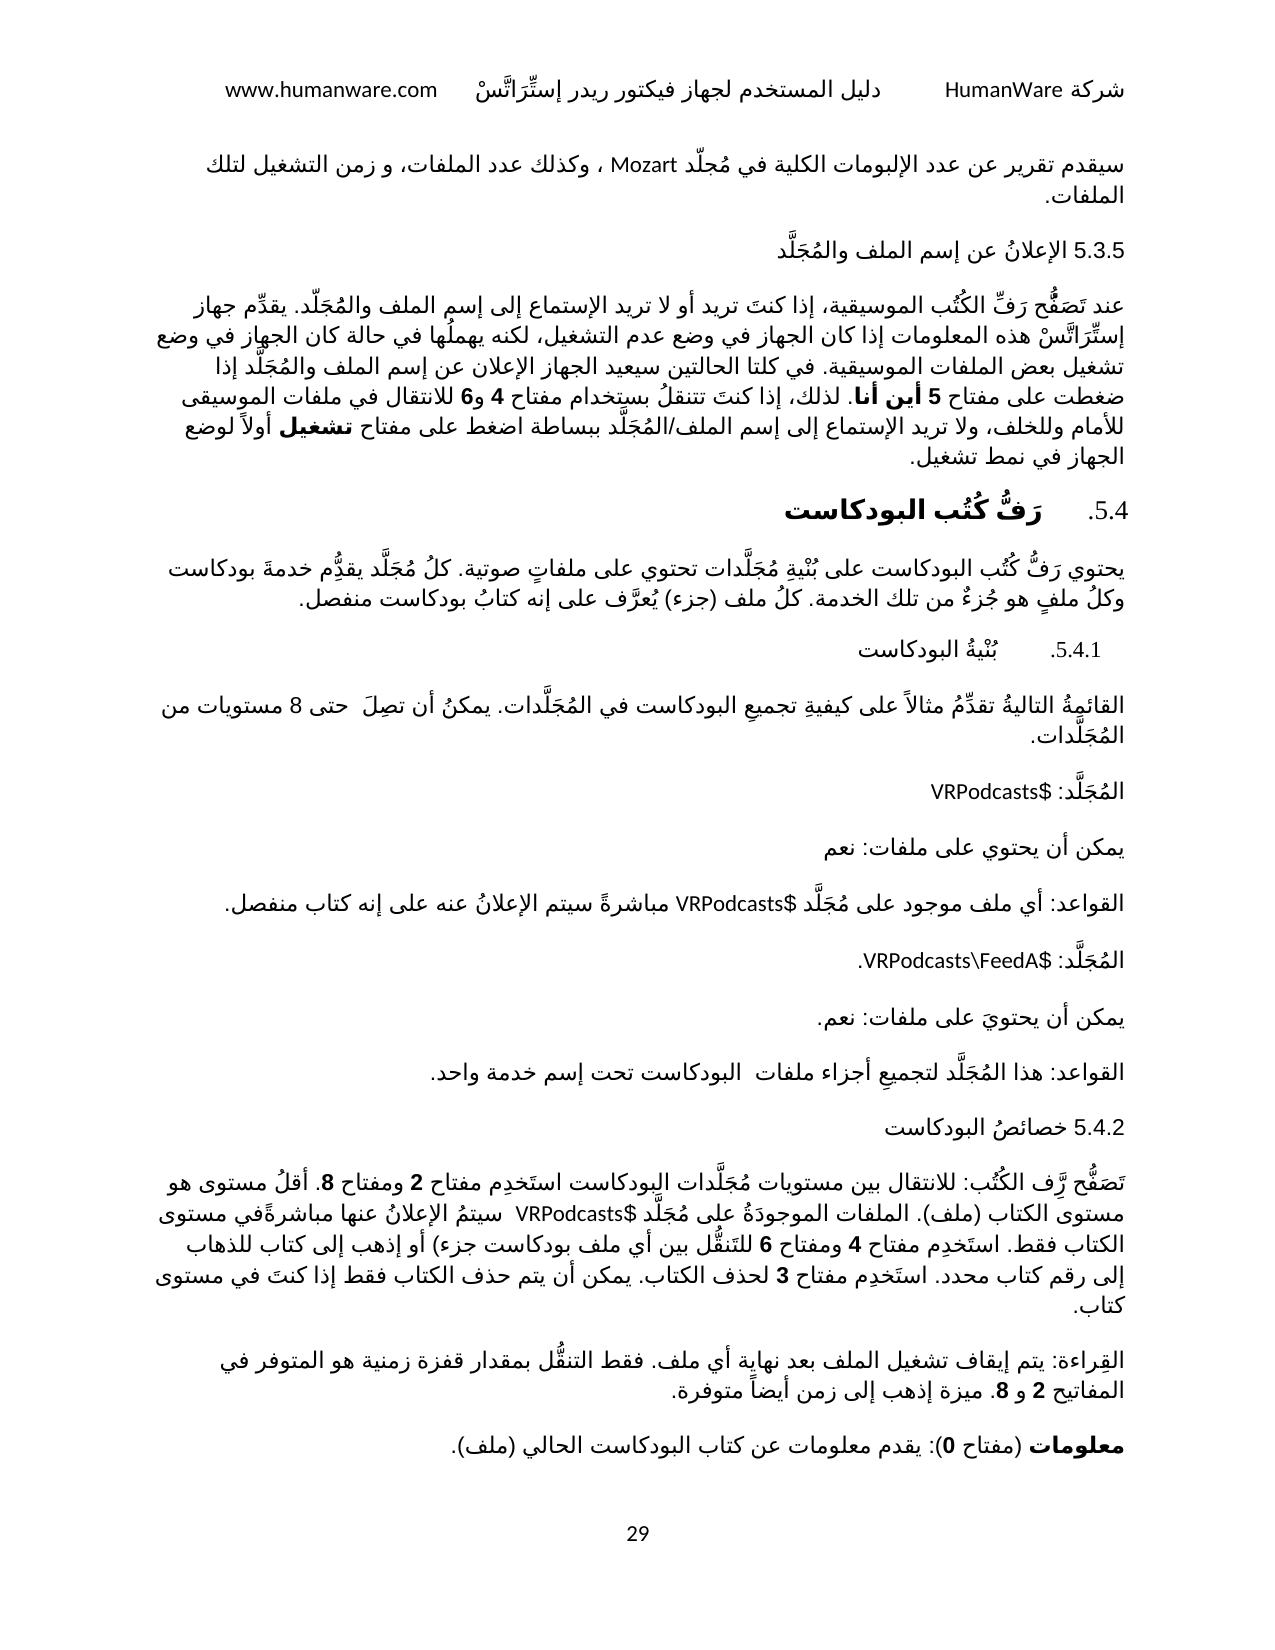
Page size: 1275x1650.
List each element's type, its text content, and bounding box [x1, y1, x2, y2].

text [150, 150, 1125, 208]
text القِراءة: يتم إيقاف تشغيل الملف بعد نهاية أي ملف. فقط التنقُّل بمقدار قفزة زمنية هو المتوفر في المفاتيح 2 و 8. ميزة إذهب إلى زمن أيضاً متوفرة. [150, 1347, 1125, 1404]
text القواعد: هذا المُجَلَّد لتجميعِ أجزاء ملفات البودكاست تحت إسم خدمة واحد. [150, 1059, 1125, 1085]
text يحتوي رَفُّ كُتُب البودكاست على بُنْيةِ مُجَلَّدات تحتوي على ملفاتٍ صوتية. كلُ مُجَلَّد يقدُِّم خدمةَ بودكاست وكلُ ملفٍ هو جُزءٌ من تلك الخدمة. كلُ ملف (جزء) يُعرَّف على إنه كتابُ بودكاست منفصل. [150, 555, 1125, 612]
text يمكن أن يحتويَ على ملفات: نعم. [150, 1004, 1125, 1030]
text القائمةُ التاليةُ تقدِّمُ مثالاً على كيفيةِ تجميعِ البودكاست في المُجَلَّدات. يمكنُ أن تصِلَ حتى 8 مستويات من المُجَلَّدات. [150, 692, 1125, 748]
subtitle رَفُّ كُتُب البودكاست [150, 494, 1087, 526]
text القواعد: أي ملف موجود على مُجَلَّد $VRPodcasts مباشرةً سيتم الإعلانُ عنه على إنه كتاب منفصل. [150, 889, 1125, 917]
text المُجَلَّد: $VRPodcasts\FeedA. [150, 947, 1125, 974]
text 5.3.5 الإعلانُ عن إسم الملف والمُجَلَّد [150, 237, 1125, 263]
text معلومات (مفتاح 0): يقدم معلومات عن كتاب البودكاست الحالي (ملف). [150, 1432, 1125, 1459]
text 5.4.2 خصائصُ البودكاست [150, 1114, 1125, 1141]
text يمكن أن يحتوي على ملفات: نعم [150, 834, 1125, 861]
text المُجَلَّد: $VRPodcasts [150, 777, 1125, 805]
subtitle بُنْيةُ البودكاست [150, 636, 1050, 663]
text عند تَصَفُُّح رَفِّ الكُتُب الموسيقية، إذا كنتَ تريد أو لا تريد الإستماع إلى إسم الملف والمَُجَلّد. يقدِّم جهاز إستِّرَاتَّسْ هذه المعلومات إذا كان الجهاز في وضع عدم التشغيل، لكنه يهملُها في حالة كان الجهاز في وضع تشغيل بعض الملفات الموسيقية. في كلتا الحالتين سيعيد الجهاز الإعلان عن إسم الملف والمُجَلَّد إذا ضغطت على مفتاح 5 أين أنا. لذلك، إذا كنتَ تتنقلُ بستخدام مفتاح 4 و6 للانتقال في ملفات الموسيقى للأمام وللخلف، ولا تريد الإستماع إلى إسم الملف/المُجَلَّد ببساطة اضغط على مفتاح تشغيل أولاً لوضع الجهاز في نمط تشغيل. [150, 292, 1125, 470]
text تَصَفُّح رَِّف الكُتُب: للانتقال بين مستويات مُجَلَّدات البودكاست استَخدِم مفتاح 2 ومفتاح 8. أقلُ مستوى هو مستوى الكتاب (ملف). الملفات الموجودَةُ على مُجَلَّد $VRPodcasts سيتمُ الإعلانُ عنها مباشرةًفي مستوى الكتاب فقط. استَخدِم مفتاح 4 ومفتاح 6 للتَنقُّل بين أي ملف بودكاست جزء) أو إذهب إلى كتاب للذهاب إلى رقم كتاب محدد. استَخدِم مفتاح 3 لحذف الكتاب. يمكن أن يتم حذف الكتاب فقط إذا كنتَ في مستوى كتاب. [150, 1169, 1125, 1318]
